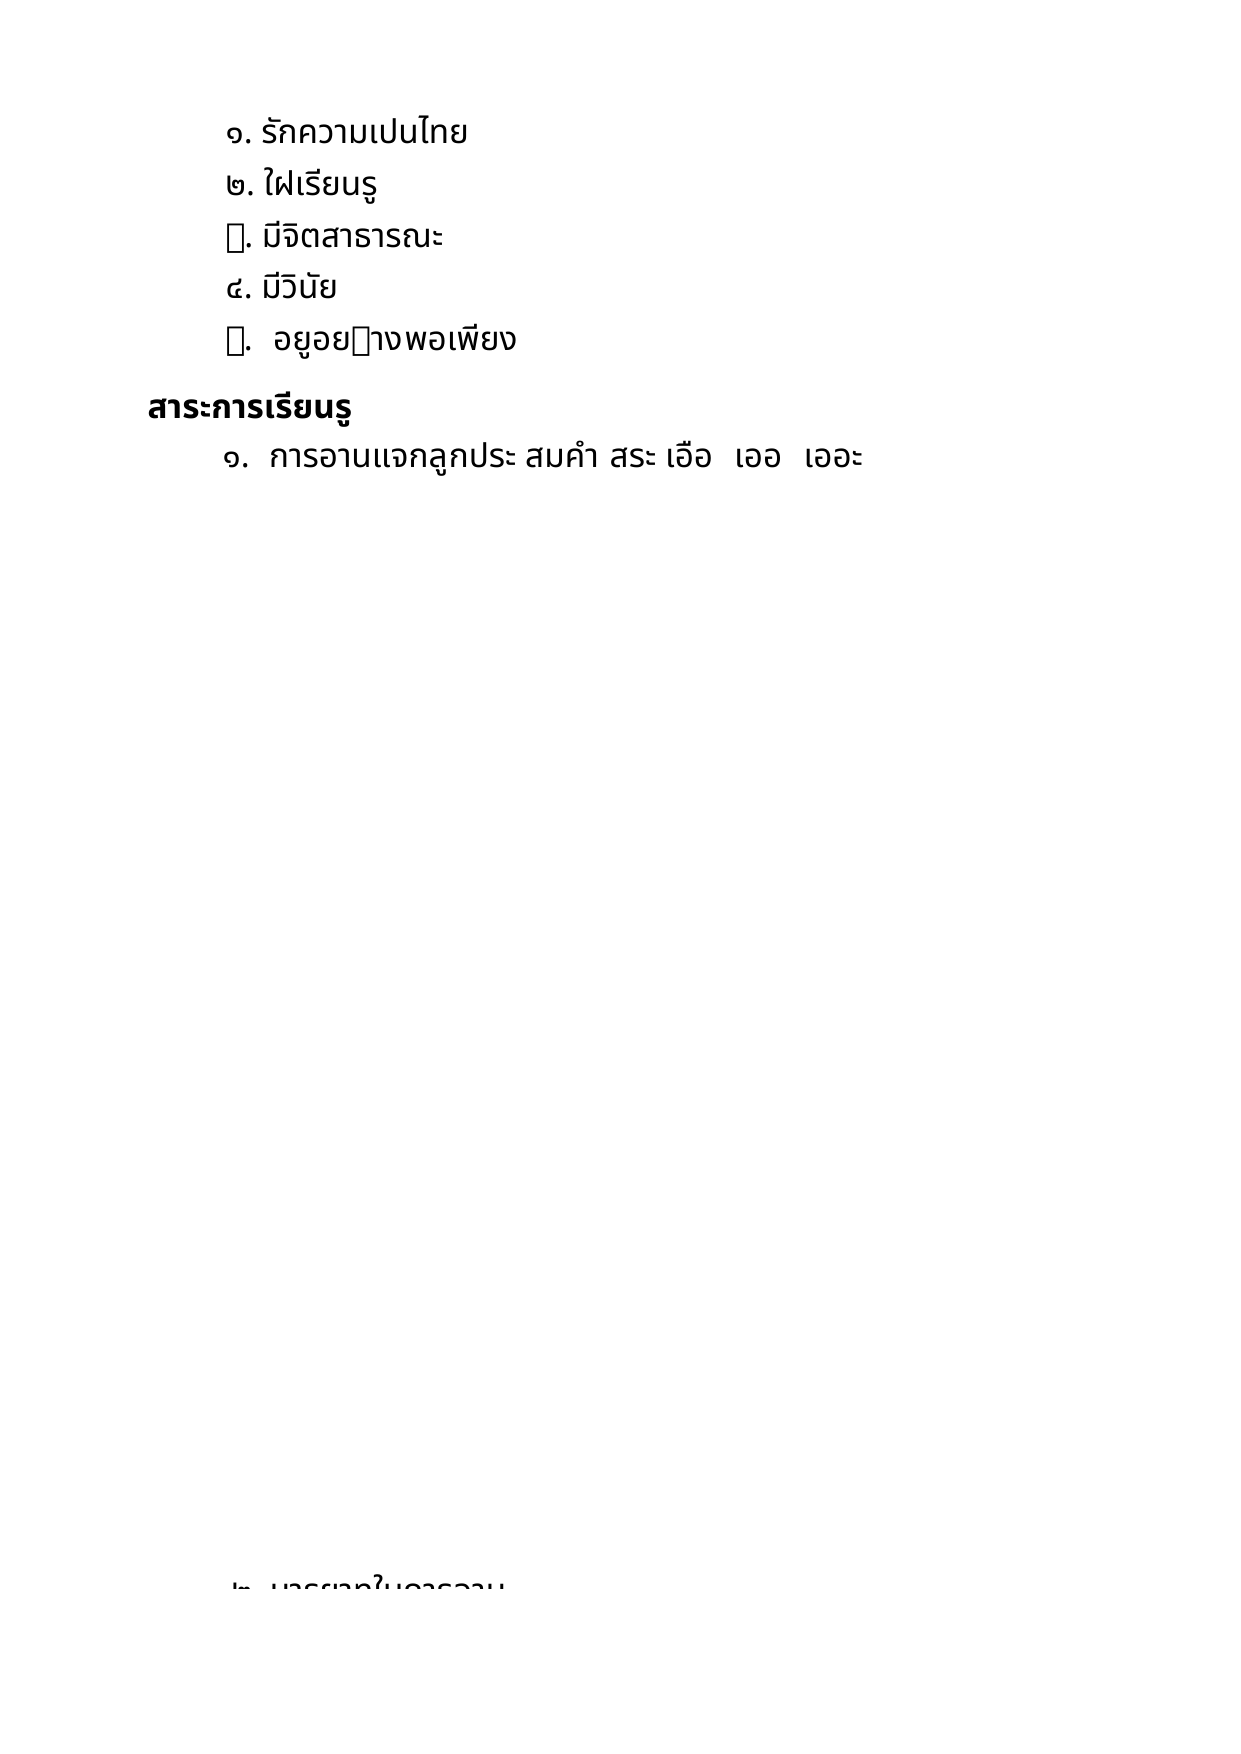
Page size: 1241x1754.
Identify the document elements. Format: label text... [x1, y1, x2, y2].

subtitle สาระการเรียนรู [147, 388, 1138, 426]
text ๓. มีจิตสาธารณะ [225, 211, 1138, 257]
text ๒. ใฝเรียนรู [225, 160, 1138, 206]
text ๑. รักความเปนไทย [225, 108, 1138, 154]
text ๔. มีวินัย [225, 263, 1138, 308]
text ๕. อยูอยางพอเพียง [225, 314, 1138, 360]
text ๑. การอานแจกลูกประสมคํา สระเอือ เออ เออะ [222, 432, 1138, 478]
